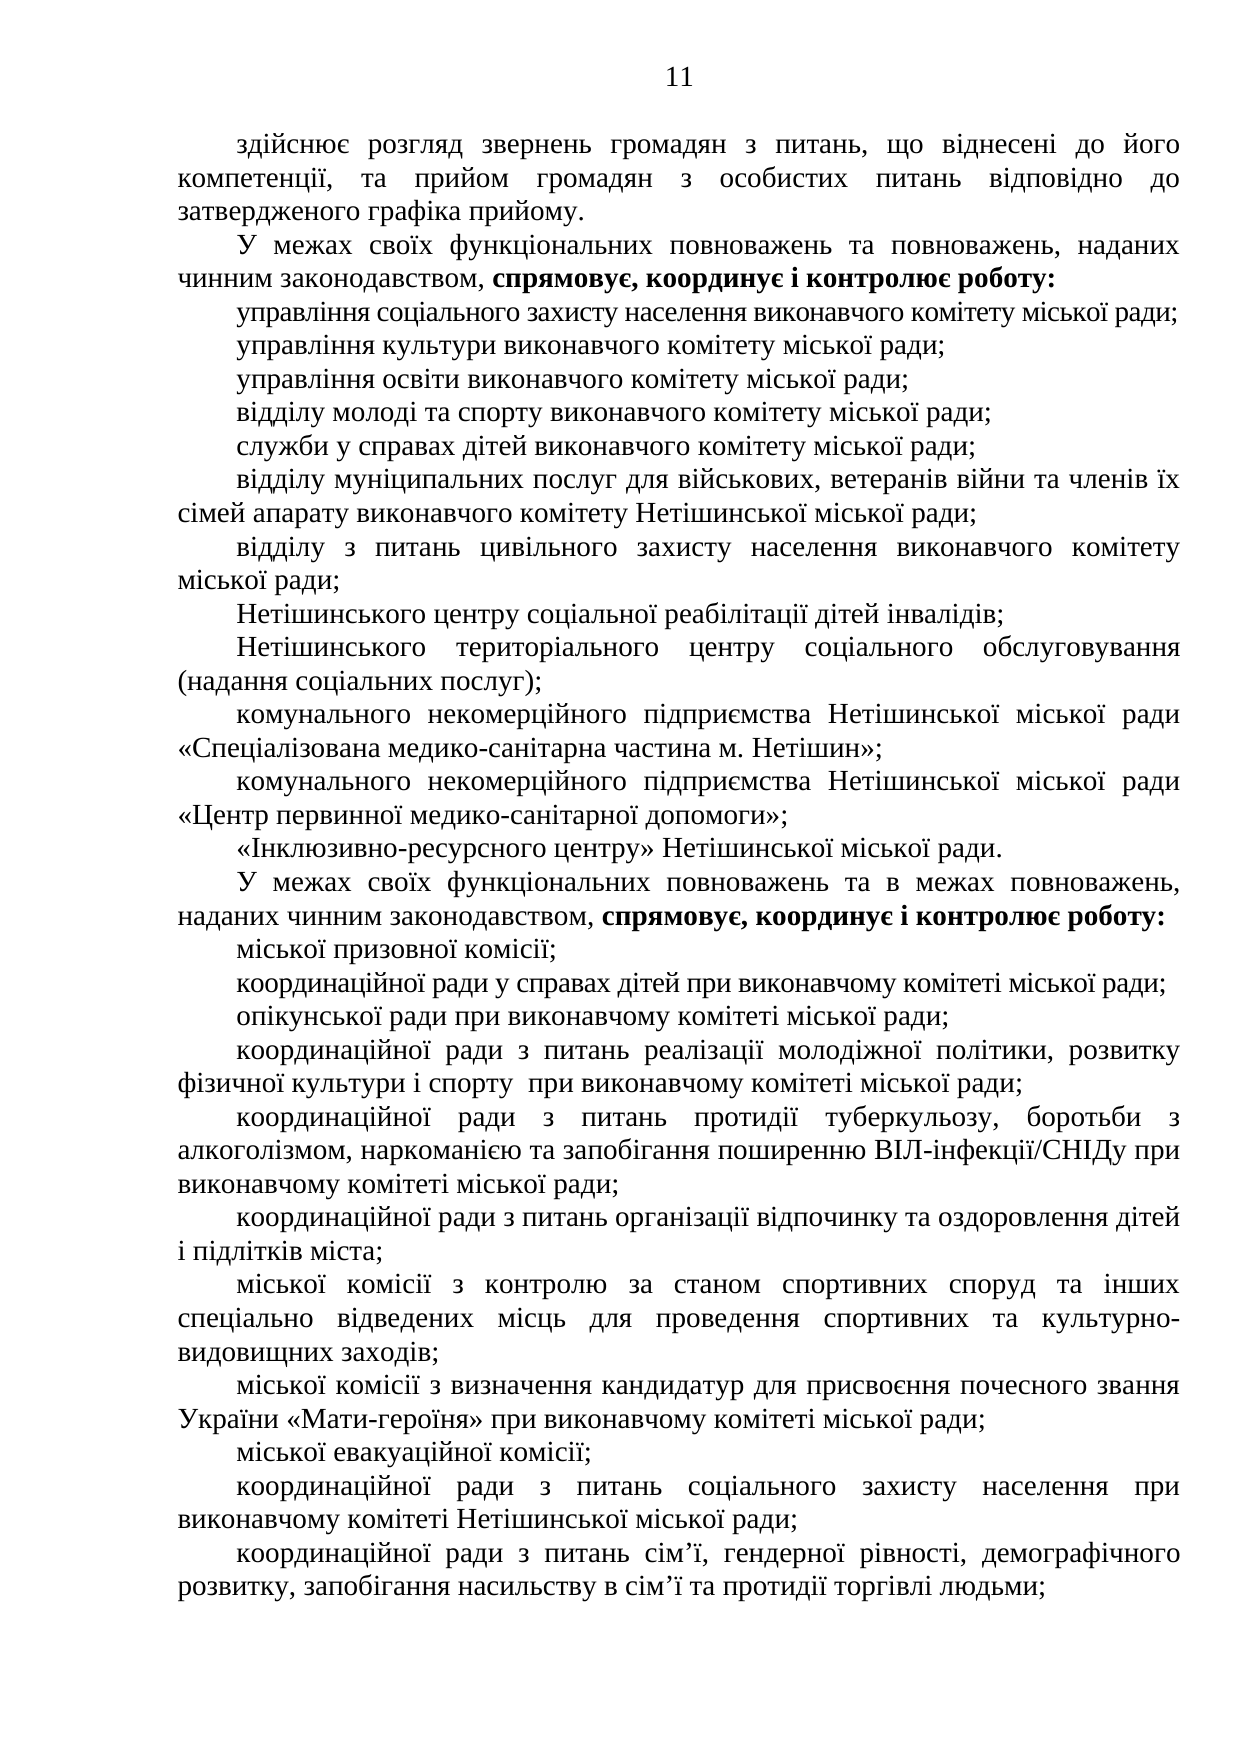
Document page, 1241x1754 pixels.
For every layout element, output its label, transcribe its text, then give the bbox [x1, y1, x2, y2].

text відділу молоді та спорту виконавчого комітету міської ради; [177, 394, 1181, 428]
text міської евакуаційної комісії; [177, 1434, 1181, 1468]
text У межах своїх функціональних повноважень та повноважень, наданих чинним законодавством, спрямовує, координує і контролює роботу: [177, 227, 1181, 294]
text відділу муніципальних послуг для військових, ветеранів війни та членів їх сімей апарату виконавчого комітету Нетішинської міської ради; [177, 462, 1181, 529]
text У межах своїх функціональних повноважень та в межах повноважень, наданих чинним законодавством, спрямовує, координує і контролює роботу: [177, 864, 1181, 931]
text 11 [177, 59, 1181, 93]
text координаційної ради з питань соціального захисту населення при виконавчому комітеті Нетішинської міської ради; [177, 1468, 1181, 1535]
text управління освіти виконавчого комітету міської ради; [177, 361, 1181, 394]
text міської комісії з контролю за станом спортивних споруд та інших спеціально відведених місць для проведення спортивних та культурно-видовищних заходів; [177, 1267, 1181, 1367]
text координаційної ради з питань протидії туберкульозу, боротьби з алкоголізмом, наркоманією та запобігання поширенню ВІЛ-інфекції/СНІДу при виконавчому комітеті міської ради; [177, 1099, 1181, 1199]
text Нетішинського територіального центру соціального обслуговування (надання соціальних послуг); [177, 629, 1181, 696]
text управління соціального захисту населення виконавчого комітету міської ради; [177, 294, 1181, 327]
text відділу з питань цивільного захисту населення виконавчого комітету міської ради; [177, 529, 1181, 596]
text комунального некомерційного підприємства Нетішинської міської ради «Центр первинної медико-санітарної допомоги»; [177, 763, 1181, 831]
text здійснює розгляд звернень громадян з питань, що віднесені до його компетенції, та прийом громадян з особистих питань відповідно до затвердженого графіка прийому. [177, 126, 1181, 227]
text міської призовної комісії; [177, 931, 1181, 965]
text координаційної ради у справах дітей при виконавчому комітеті міської ради; [177, 965, 1181, 998]
text координаційної ради з питань сім’ї, гендерної рівності, демографічного розвитку, запобігання насильству в сім’ї та протидії торгівлі людьми; [177, 1535, 1181, 1602]
text комунального некомерційного підприємства Нетішинської міської ради «Спеціалізована медико-санітарна частина м. Нетішин»; [177, 696, 1181, 763]
text опікунської ради при виконавчому комітеті міської ради; [177, 998, 1181, 1032]
text «Інклюзивно-ресурсного центру» Нетішинської міської ради. [177, 831, 1181, 864]
text міської комісії з визначення кандидатур для присвоєння почесного звання України «Мати-героїня» при виконавчому комітеті міської ради; [177, 1367, 1181, 1434]
text управління культури виконавчого комітету міської ради; [177, 327, 1181, 361]
text координаційної ради з питань організації відпочинку та оздоровлення дітей і підлітків міста; [177, 1199, 1181, 1267]
text координаційної ради з питань реалізації молодіжної політики, розвитку фізичної культури і спорту при виконавчому комітеті міської ради; [177, 1032, 1181, 1099]
text служби у справах дітей виконавчого комітету міської ради; [177, 428, 1181, 462]
text Нетішинського центру соціальної реабілітації дітей інвалідів; [177, 596, 1181, 629]
